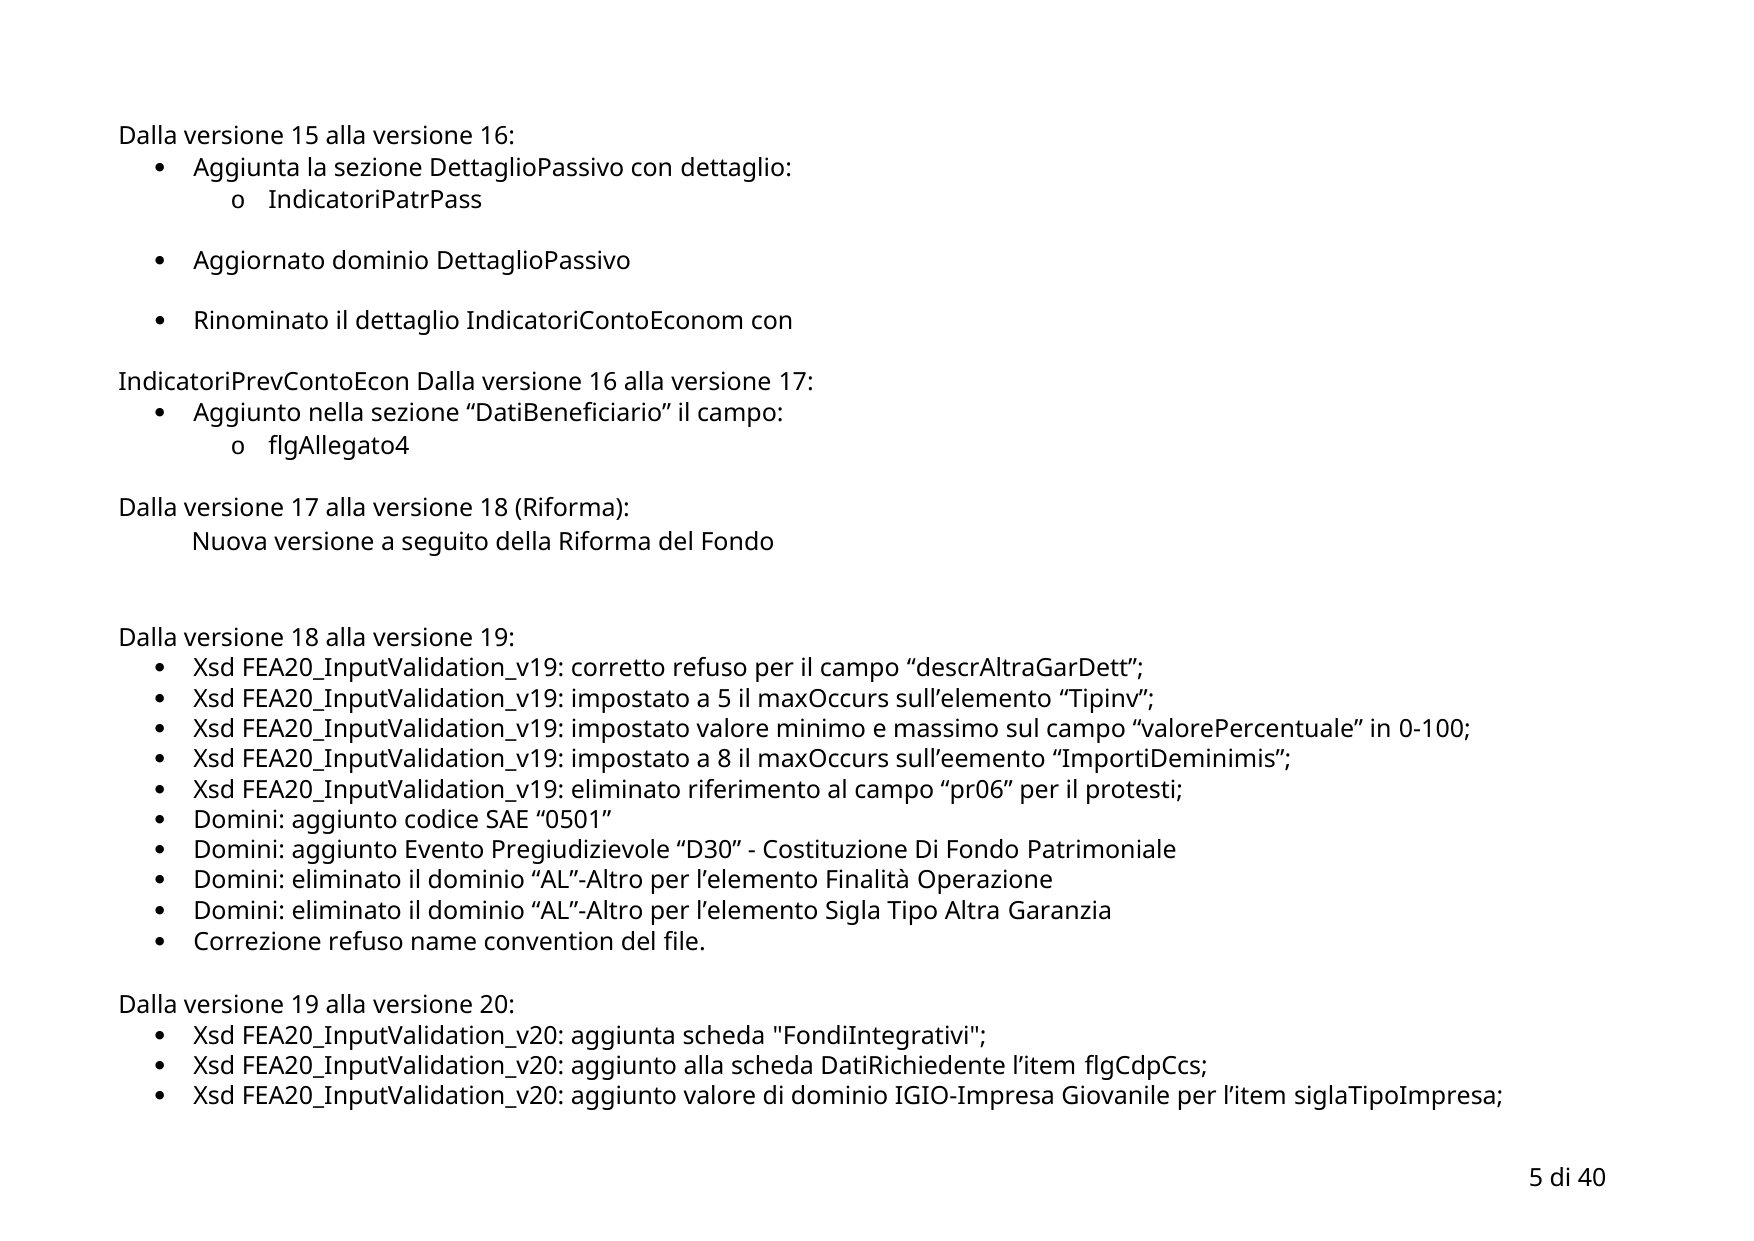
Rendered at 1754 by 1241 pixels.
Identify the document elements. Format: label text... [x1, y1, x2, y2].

list IndicatoriPatrPass [230, 182, 1646, 214]
list Xsd FEA20_InputValidation_v20: aggiunta scheda "FondiIntegrativi"; [155, 1020, 1646, 1050]
list Domini: aggiunto Evento Pregiudizievole “D30” - Costituzione Di Fondo Patrimoniale [155, 834, 1646, 865]
list Xsd FEA20_InputValidation_v19: impostato valore minimo e massimo sul campo “valorePercentuale” in 0-100; [155, 713, 1646, 743]
list Xsd FEA20_InputValidation_v19: impostato a 5 il maxOccurs sull’elemento “Tipinv”; [155, 683, 1646, 713]
list Correzione refuso name convention del file. [155, 926, 1646, 956]
list Aggiunta la sezione DettaglioPassivo con dettaglio: [155, 152, 1646, 182]
list Xsd FEA20_InputValidation_v20: aggiunto alla scheda DatiRichiedente l’item flgCdpCcs; [155, 1050, 1646, 1080]
list Rinominato il dettaglio IndicatoriContoEconom con IndicatoriPrevContoEcon Dalla versione 16 alla versione 17: [118, 277, 1029, 397]
text Dalla versione 17 alla versione 18 (Riforma): [118, 489, 1646, 523]
list Aggiornato dominio DettaglioPassivo [155, 242, 1646, 276]
list Domini: eliminato il dominio “AL”-Altro per l’elemento Finalità Operazione [155, 865, 1646, 895]
list Aggiunto nella sezione “DatiBeneficiario” il campo: [155, 397, 1646, 427]
list flgAllegato4 [230, 427, 1646, 462]
text Dalla versione 19 alla versione 20: [118, 990, 1646, 1020]
text Nuova versione a seguito della Riforma del Fondo [191, 524, 1646, 558]
text Dalla versione 15 alla versione 16: [118, 118, 1646, 152]
list Xsd FEA20_InputValidation_v19: corretto refuso per il campo “descrAltraGarDett”; [155, 653, 1646, 683]
list Xsd FEA20_InputValidation_v19: eliminato riferimento al campo “pr06” per il protesti; [155, 774, 1646, 804]
list Domini: aggiunto codice SAE “0501” [155, 804, 1646, 834]
list Xsd FEA20_InputValidation_v19: impostato a 8 il maxOccurs sull’eemento “ImportiDeminimis”; [155, 743, 1646, 774]
list Xsd FEA20_InputValidation_v20: aggiunto valore di dominio IGIO-Impresa Giovanile per l’item siglaTipoImpresa; [155, 1080, 1646, 1111]
text Dalla versione 18 alla versione 19: [118, 623, 1646, 653]
list Domini: eliminato il dominio “AL”-Altro per l’elemento Sigla Tipo Altra Garanzia [155, 895, 1646, 926]
